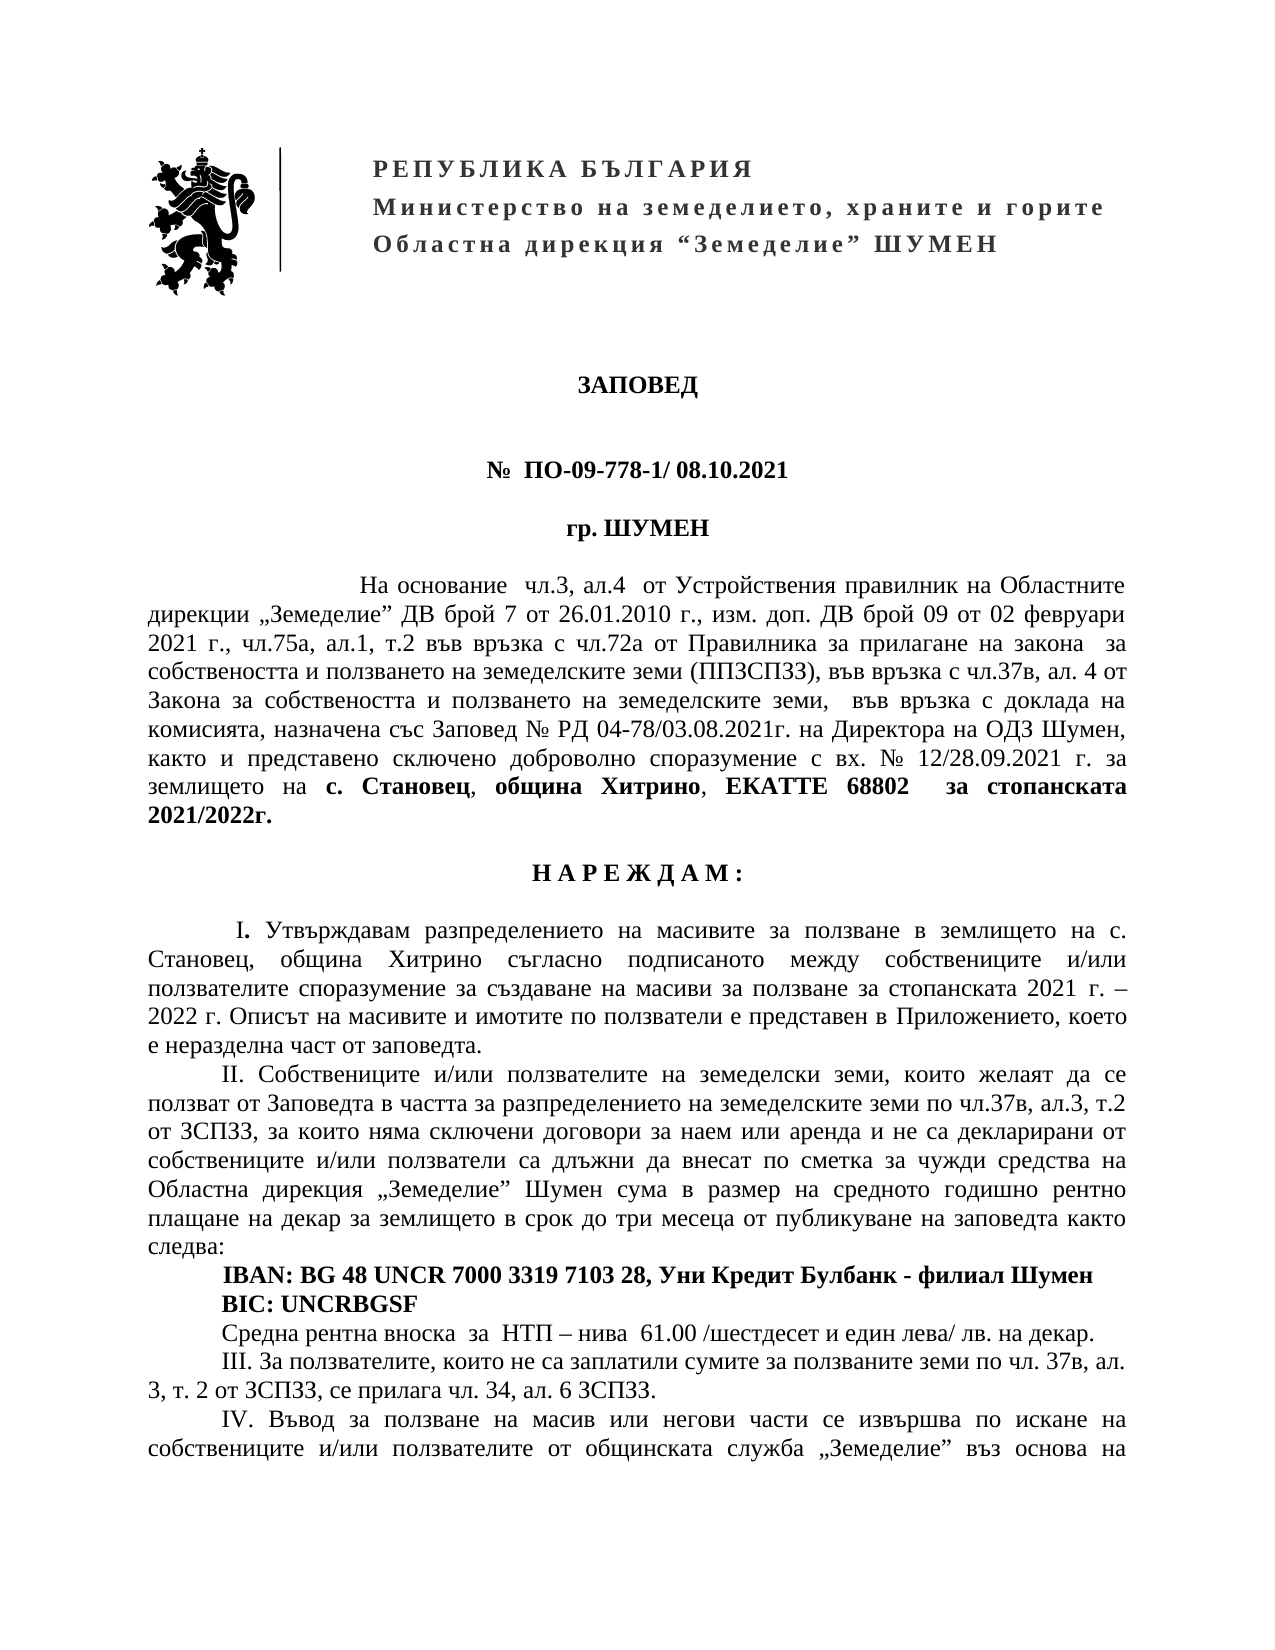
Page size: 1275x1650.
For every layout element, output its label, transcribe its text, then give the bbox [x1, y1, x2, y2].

text ЗАПОВЕД [148, 370, 1127, 398]
text РЕПУБЛИКА БЪЛГАРИЯ [316, 148, 1127, 185]
text ІІ. Собствениците и/или ползвателите на земеделски земи, които желаят да се ползват от Заповедта в частта за разпределението на земеделските земи по чл.37в, ал.3, т.2 от ЗСПЗЗ, за които няма сключени договори за наем или аренда и не са декларирани от собствениците и/или ползватели са длъжни да внесат по сметка за чужди средства на Областна дирекция „Земеделие” Шумен сума в размер на средното годишно рентно плащане на декар за землището в срок до три месеца от публикуване на заповедта както следва: [148, 1059, 1127, 1260]
text гр. ШУМЕН [148, 513, 1127, 541]
text IBAN: BG 48 UNCR 7000 3319 7103 28, Уни Кредит Булбанк - филиал Шумен [223, 1260, 1127, 1289]
text Средна рентна вноска за НТП – нива 61.00 /шестдесет и един лева/ лв. на декар. [148, 1318, 1127, 1346]
text І. Утвърждавам разпределението на масивите за ползване в землището на с. Становец, община Хитрино съгласно подписаното между собствениците и/или ползвателите споразумение за създаване на масиви за ползване за стопанската 2021 г. – 2022 г. Описът на масивите и имотите по ползватели е представен в Приложението, което е неразделна част от заповедта. [148, 915, 1127, 1059]
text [148, 1404, 1127, 1461]
text BIC: UNCRBGSF [148, 1289, 1127, 1318]
text Министерство на земеделието, храните и горите [316, 185, 1127, 223]
text ІІІ. За ползвателите, които не са заплатили сумите за ползваните земи по чл. 37в, ал. 3, т. 2 от ЗСПЗЗ, се прилага чл. 34, ал. 6 ЗСПЗЗ. [148, 1346, 1127, 1404]
text № ПО-09-778-1/ 08.10.2021 [148, 455, 1127, 484]
text Н А Р Е Ж Д А М : [148, 858, 1127, 886]
text Областна дирекция “Земеделие” ШУМЕН [316, 223, 1127, 260]
text На основание чл.3, ал.4 от Устройствения правилник на Областните дирекции „Земеделие” ДВ брой 7 от 26.01.2010 г., изм. доп. ДВ брой 09 от 02 февруари 2021 г., чл.75а, ал.1, т.2 във връзка с чл.72а от Правилника за прилагане на закона за собствеността и ползването на земеделските земи (ППЗСПЗЗ), във връзка с чл.37в, ал. 4 от Закона за собствеността и ползването на земеделските земи, във връзка с доклада на комисията, назначена със Заповед № РД 04-78/03.08.2021г. на Директора на ОДЗ Шумен, както и представено сключено доброволно споразумение с вх. № 12/28.09.2021 г. за землището на с. Становец, община Хитрино, ЕКАТТЕ 68802 за стопанската 2021/2022г. [148, 570, 1127, 829]
